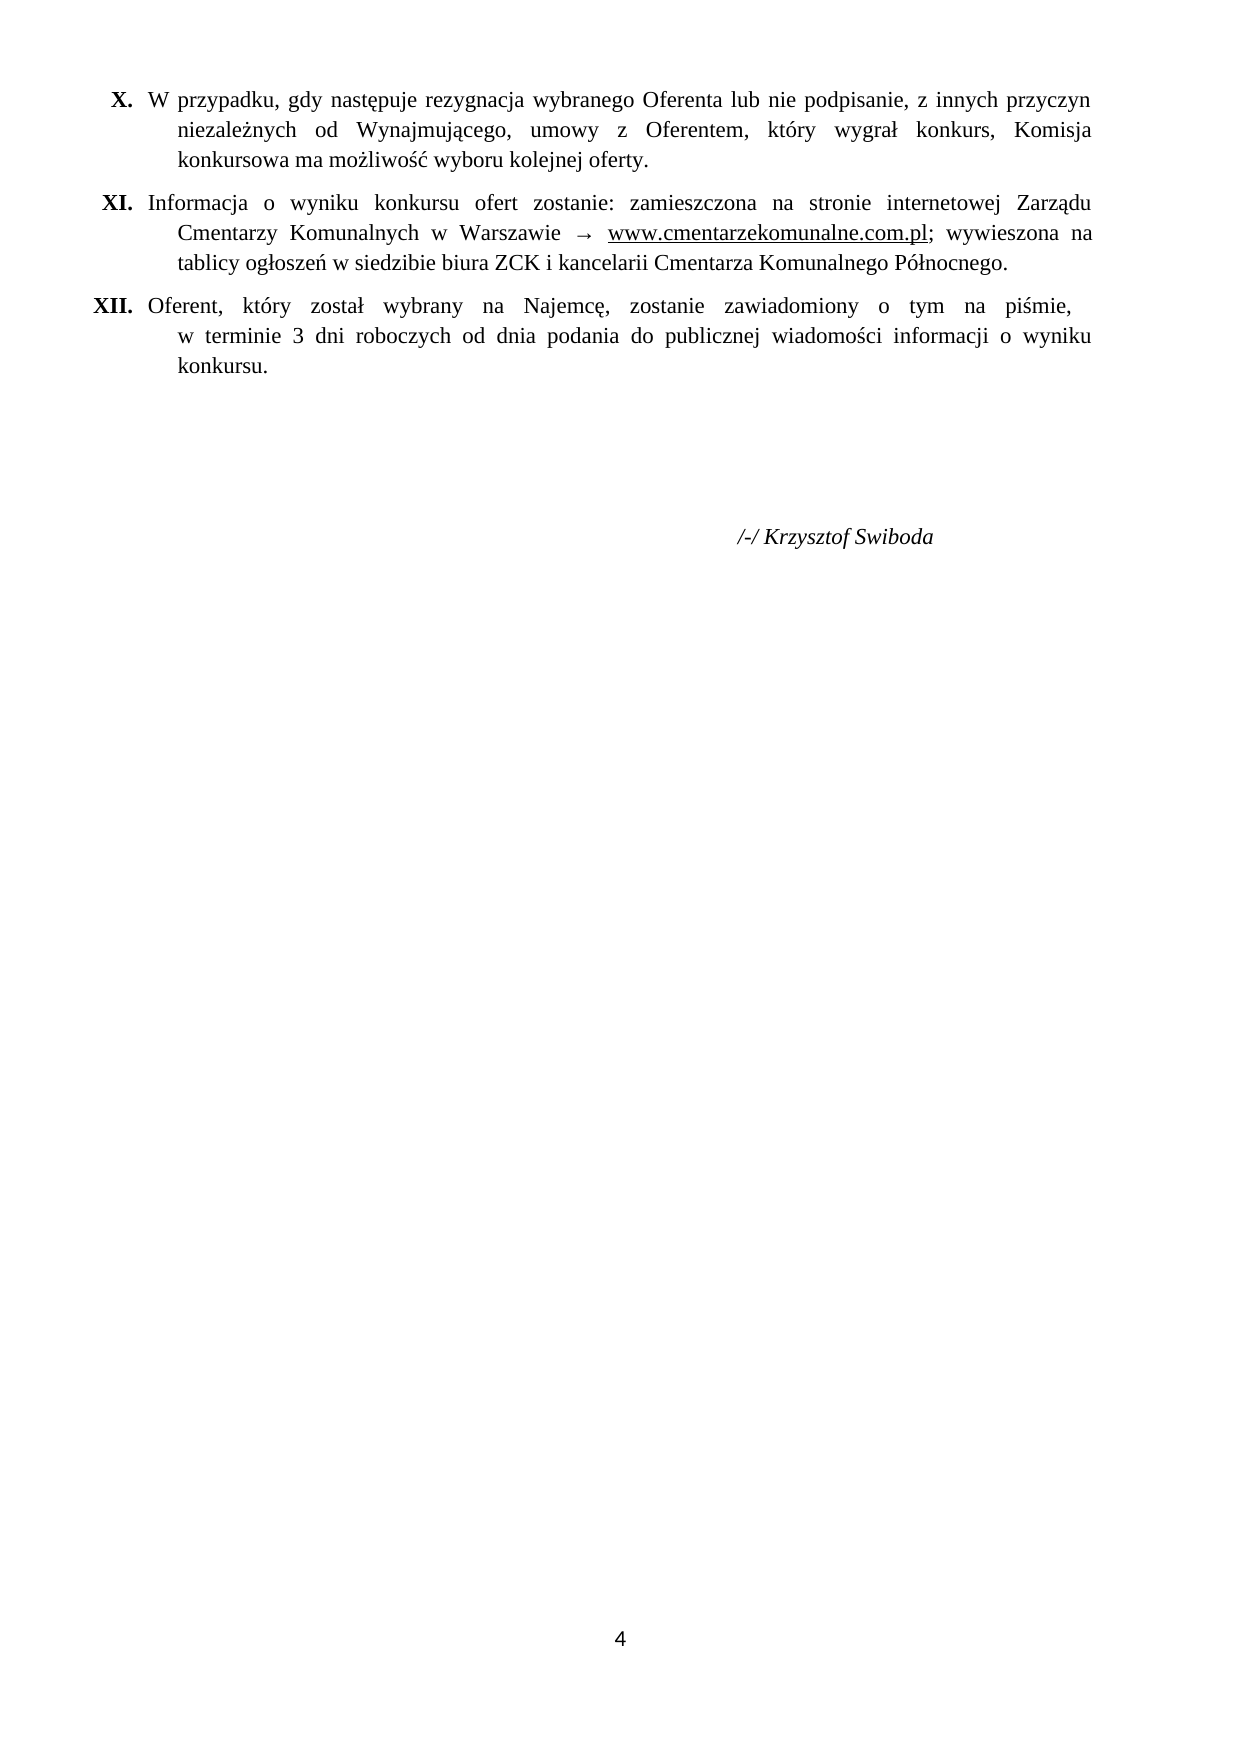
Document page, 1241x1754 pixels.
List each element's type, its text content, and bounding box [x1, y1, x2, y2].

list Informacja o wyniku konkursu ofert zostanie: zamieszczona na stronie internetowej Zarządu Cmentarzy Komunalnych w Warszawie → www.cmentarzekomunalne.com.pl; wywieszona na tablicy ogłoszeń w siedzibie biura ZCK i kancelarii Cmentarza Komunalnego Północnego. [133, 189, 1092, 276]
list /-/ Krzysztof Swiboda [738, 523, 1092, 549]
list W przypadku, gdy następuje rezygnacja wybranego Oferenta lub nie podpisanie, z innych przyczyn niezależnych od Wynajmującego, umowy z Oferentem, który wygrał konkurs, Komisja konkursowa ma możliwość wyboru kolejnej oferty. [133, 86, 1092, 172]
list Oferent, który został wybrany na Najemcę, zostanie zawiadomiony o tym na piśmie, w terminie 3 dni roboczych od dnia podania do publicznej wiadomości informacji o wyniku konkursu. [133, 292, 1092, 379]
